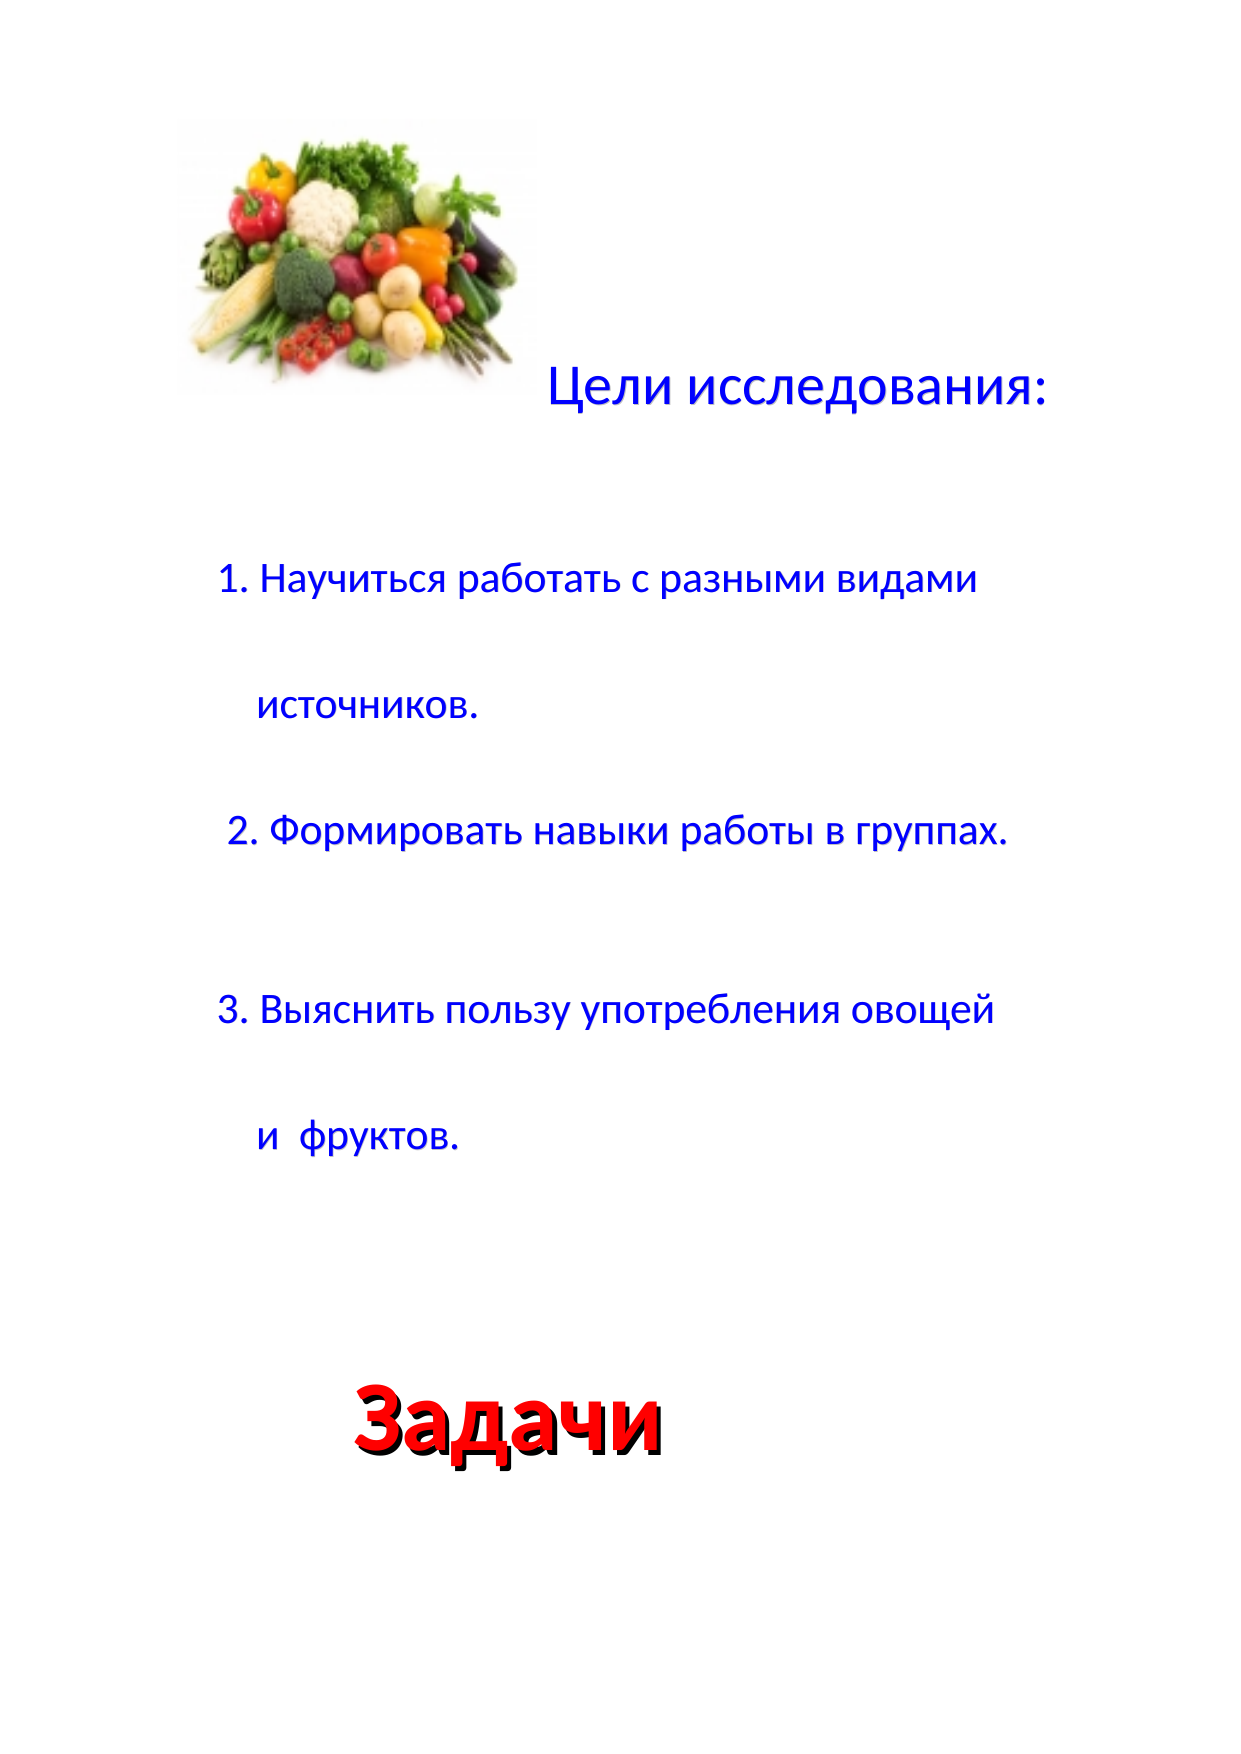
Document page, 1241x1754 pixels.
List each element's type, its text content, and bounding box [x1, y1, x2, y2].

text 2. Формировать навыки работы в группах. [177, 763, 1152, 855]
text 1. Научиться работать с разными видами [177, 511, 1152, 603]
text Задачи [177, 1354, 1152, 1476]
text и фруктов. [177, 1069, 1152, 1160]
text 3. Выяснить пользу употребления овощей [177, 943, 1152, 1034]
text источников. [177, 637, 1152, 729]
picture [177, 118, 537, 395]
